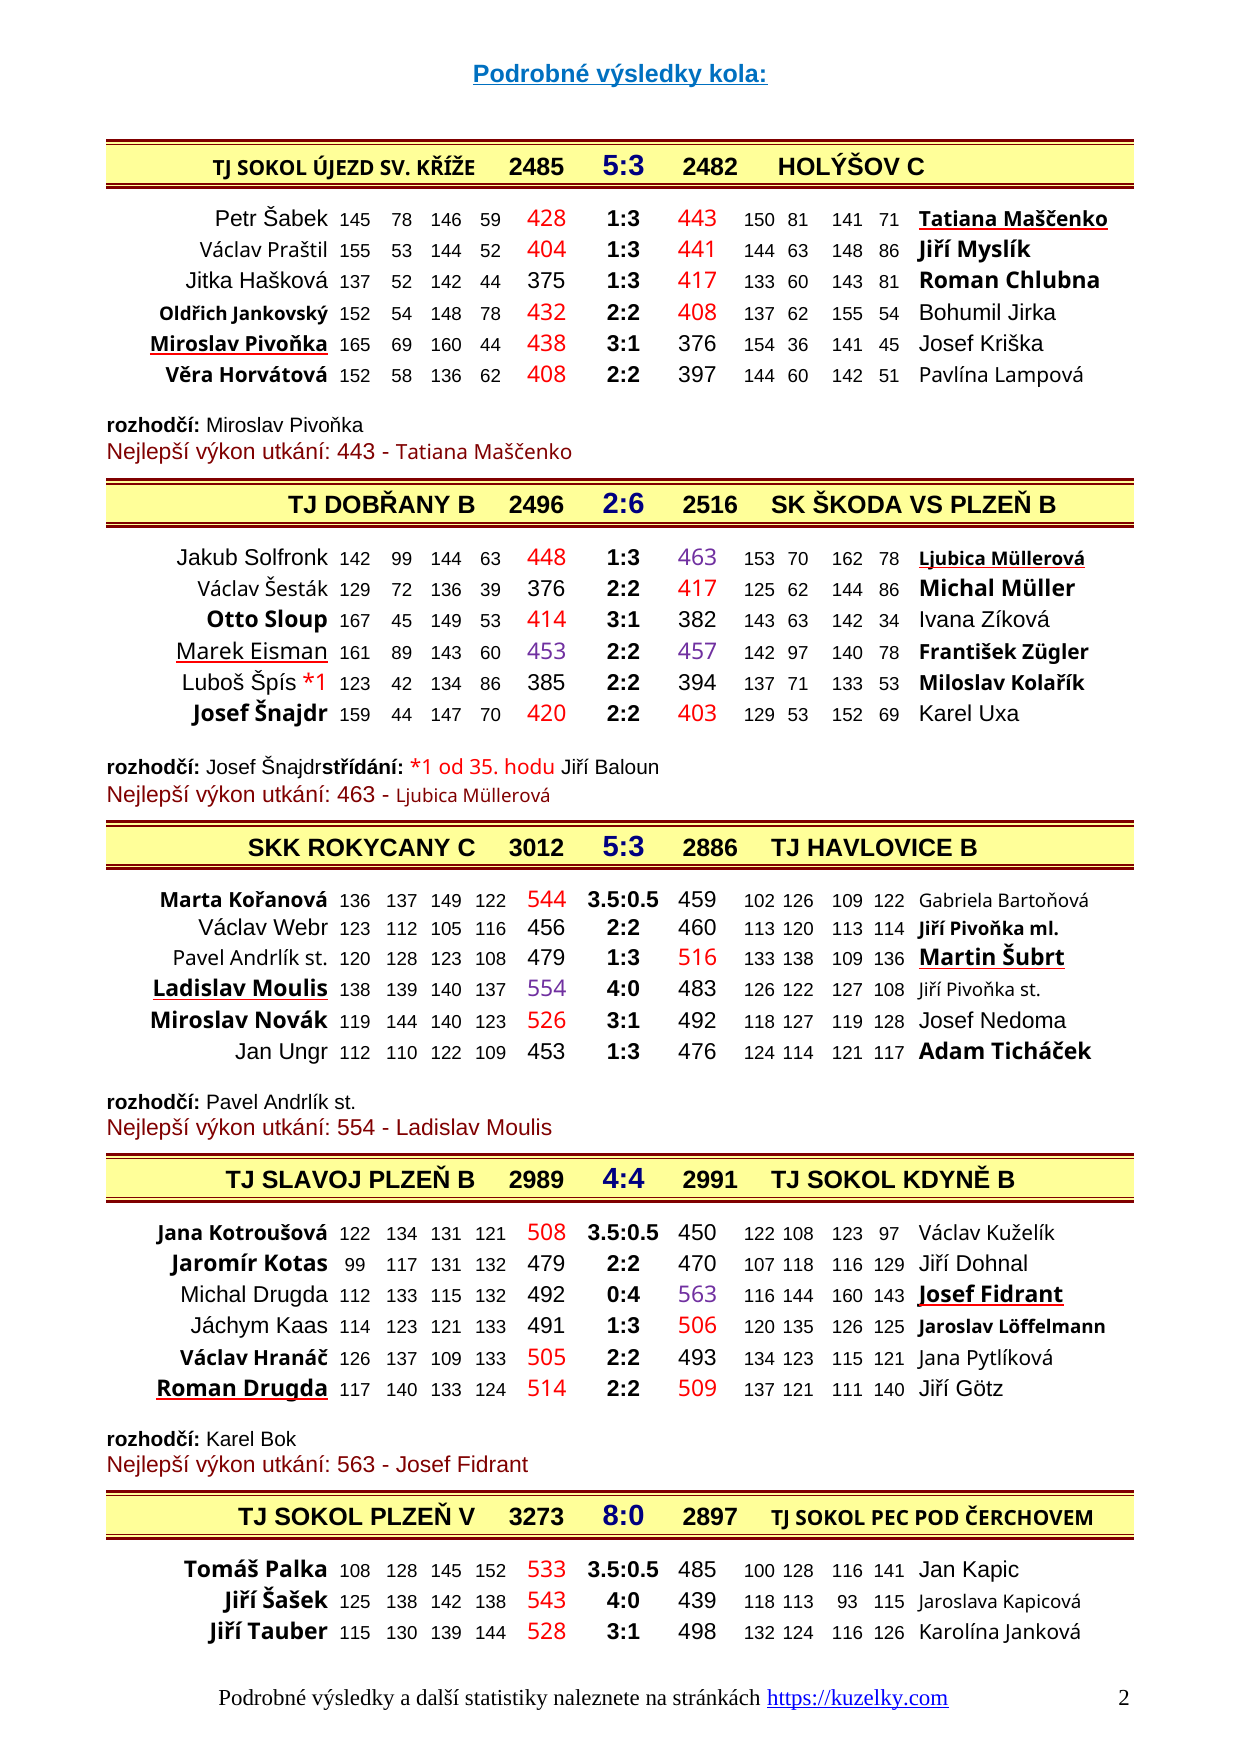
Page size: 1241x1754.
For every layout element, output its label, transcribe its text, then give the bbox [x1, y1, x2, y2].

text Miroslav Novák 119 144 140 123 526 3:1 492 118 127 119 128 Josef Nedoma [106, 1003, 1134, 1035]
text TJ Dobřany B 2496 2:6 2516 SK Škoda VS Plzeň B [106, 485, 1134, 522]
text rozhodčí: Karel Bok [106, 1427, 1134, 1451]
text Jiří Šašek 125 138 142 138 543 4:0 439 118 113 93 115 Jaroslava Kapicová [106, 1584, 1134, 1615]
text Pavel Andrlík st. 120 128 123 108 479 1:3 516 133 138 109 136 Martin Šubrt [106, 941, 1134, 972]
text Jaromír Kotas 99 117 131 132 479 2:2 470 107 118 116 129 Jiří Dohnal [106, 1247, 1134, 1278]
text Jiří Tauber 115 130 139 144 528 3:1 498 132 124 116 126 Karolína Janková [106, 1615, 1134, 1646]
text Marta Kořanová 136 137 149 122 544 3.5:0.5 459 102 126 109 122 Gabriela Bartoňová [106, 883, 1134, 914]
text rozhodčí: Miroslav Pivoňka [106, 413, 1134, 437]
text Věra Horvátová 152 58 136 62 408 2:2 397 144 60 142 51 Pavlína Lampová [106, 358, 1134, 389]
text Nejlepší výkon utkání: 563 - Josef Fidrant [106, 1451, 1134, 1477]
text Otto Sloup 167 45 149 53 414 3:1 382 143 63 142 34 Ivana Zíková [106, 603, 1134, 635]
text Luboš Špís *1 123 42 134 86 385 2:2 394 137 71 133 53 Miloslav Kolařík [106, 666, 1134, 697]
text Marek Eisman 161 89 143 60 453 2:2 457 142 97 140 78 František Zügler [106, 635, 1134, 666]
text Nejlepší výkon utkání: 554 - Ladislav Moulis [106, 1114, 1134, 1140]
text Václav Webr 123 112 105 116 456 2:2 460 113 120 113 114 Jiří Pivoňka ml. [106, 914, 1134, 941]
text TJ Sokol Újezd sv. Kříže 2485 5:3 2482 Holýšov C [106, 145, 1134, 183]
text Michal Drugda 112 133 115 132 492 0:4 563 116 144 160 143 Josef Fidrant [106, 1278, 1134, 1309]
text Oldřich Jankovský 152 54 148 78 432 2:2 408 137 62 155 54 Bohumil Jirka [106, 296, 1134, 327]
text Ladislav Moulis 138 139 140 137 554 4:0 483 126 122 127 108 Jiří Pivoňka st. [106, 972, 1134, 1003]
text Nejlepší výkon utkání: 443 - Tatiana Maščenko [106, 437, 1134, 466]
text TJ Slavoj Plzeň B 2989 4:4 2991 TJ Sokol Kdyně B [106, 1159, 1134, 1197]
text Jakub Solfronk 142 99 144 63 448 1:3 463 153 70 162 78 Ljubica Müllerová [106, 541, 1134, 572]
text Tomáš Palka 108 128 145 152 533 3.5:0.5 485 100 128 116 141 Jan Kapic [106, 1552, 1134, 1584]
text Petr Šabek 145 78 146 59 428 1:3 443 150 81 141 71 Tatiana Maščenko [106, 202, 1134, 233]
text Jana Kotroušová 122 134 131 121 508 3.5:0.5 450 122 108 123 97 Václav Kuželík [106, 1216, 1134, 1247]
text rozhodčí: Josef Šnajdrstřídání: *1 od 35. hodu Jiří Baloun [106, 752, 1134, 781]
text Nejlepší výkon utkání: 463 - Ljubica Müllerová [106, 781, 1134, 808]
text Josef Šnajdr 159 44 147 70 420 2:2 403 129 53 152 69 Karel Uxa [106, 697, 1134, 728]
text Václav Praštil 155 53 144 52 404 1:3 441 144 63 148 86 Jiří Myslík [106, 233, 1134, 264]
text Podrobné výsledky kola: [94, 59, 1145, 88]
text Václav Šesták 129 72 136 39 376 2:2 417 125 62 144 86 Michal Müller [106, 572, 1134, 603]
text TJ Sokol Plzeň V 3273 8:0 2897 TJ Sokol Pec pod Čerchovem [106, 1496, 1134, 1534]
text rozhodčí: Pavel Andrlík st. [106, 1090, 1134, 1114]
text SKK Rokycany C 3012 5:3 2886 TJ Havlovice B [106, 827, 1134, 864]
text Jitka Hašková 137 52 142 44 375 1:3 417 133 60 143 81 Roman Chlubna [106, 264, 1134, 296]
text Jan Ungr 112 110 122 109 453 1:3 476 124 114 121 117 Adam Ticháček [106, 1035, 1134, 1066]
text Roman Drugda 117 140 133 124 514 2:2 509 137 121 111 140 Jiří Götz [106, 1372, 1134, 1403]
text Jáchym Kaas 114 123 121 133 491 1:3 506 120 135 126 125 Jaroslav Löffelmann [106, 1309, 1134, 1341]
text Miroslav Pivoňka 165 69 160 44 438 3:1 376 154 36 141 45 Josef Kriška [106, 327, 1134, 358]
text Václav Hranáč 126 137 109 133 505 2:2 493 134 123 115 121 Jana Pytlíková [106, 1341, 1134, 1372]
